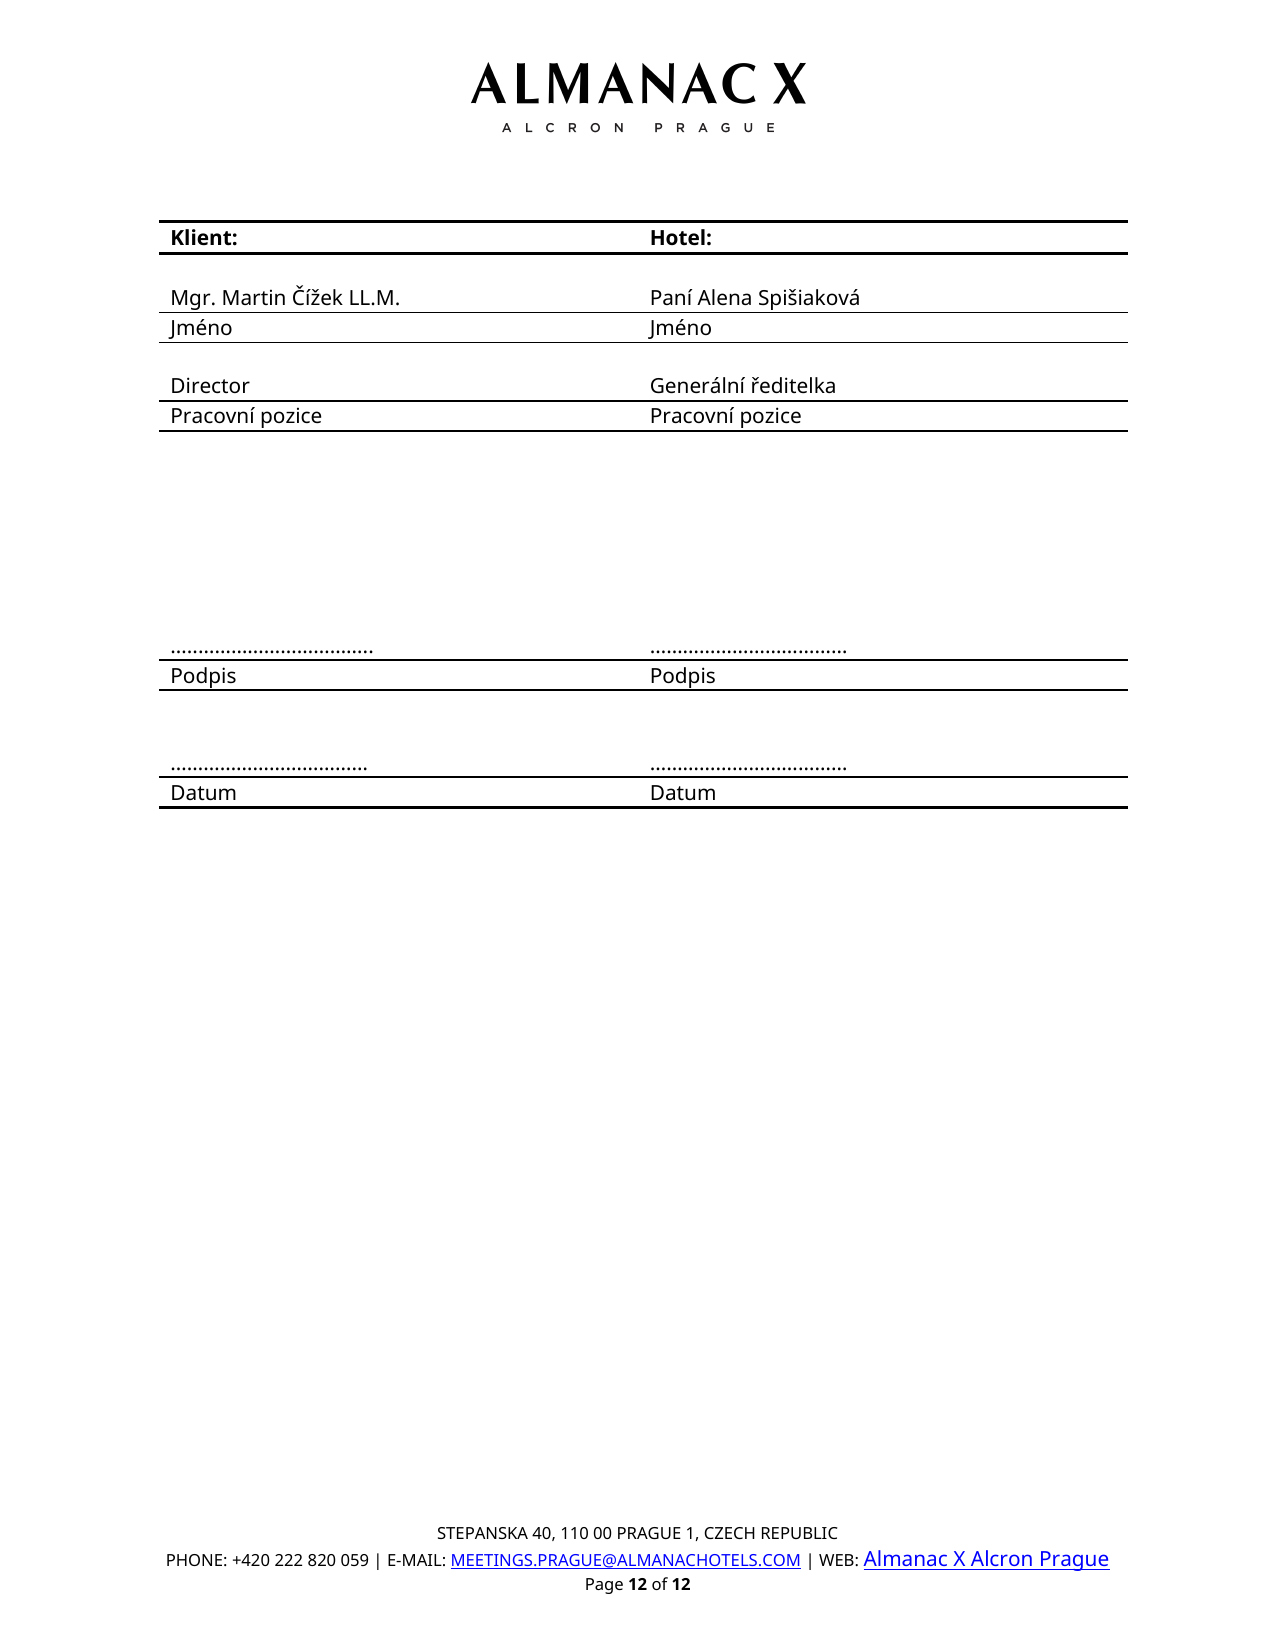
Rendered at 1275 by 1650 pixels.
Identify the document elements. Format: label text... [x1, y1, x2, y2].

table_header Klient: [159, 223, 638, 252]
table_cell Generální ředitelka [638, 343, 1127, 400]
table_cell ……………………………… [638, 432, 1127, 659]
table_cell Jméno [159, 313, 638, 342]
table_cell Datum [159, 778, 638, 806]
table_cell Paní Alena Spišiaková [638, 255, 1127, 312]
table_cell ……………………………… [159, 691, 638, 776]
table_cell Podpis [638, 661, 1127, 689]
table_header Hotel: [638, 223, 1127, 252]
table_cell Director [159, 343, 638, 400]
table_cell Mgr. Martin Čížek LL.M. [159, 255, 638, 312]
table_cell Podpis [159, 661, 638, 689]
table_cell Pracovní pozice [638, 402, 1127, 430]
table_cell Datum [638, 778, 1127, 806]
table_cell Jméno [638, 313, 1127, 342]
table_cell ……………………………… [638, 691, 1127, 776]
table_cell …..………………………….. [159, 432, 638, 659]
picture [468, 59, 808, 135]
table_cell Pracovní pozice [159, 402, 638, 430]
